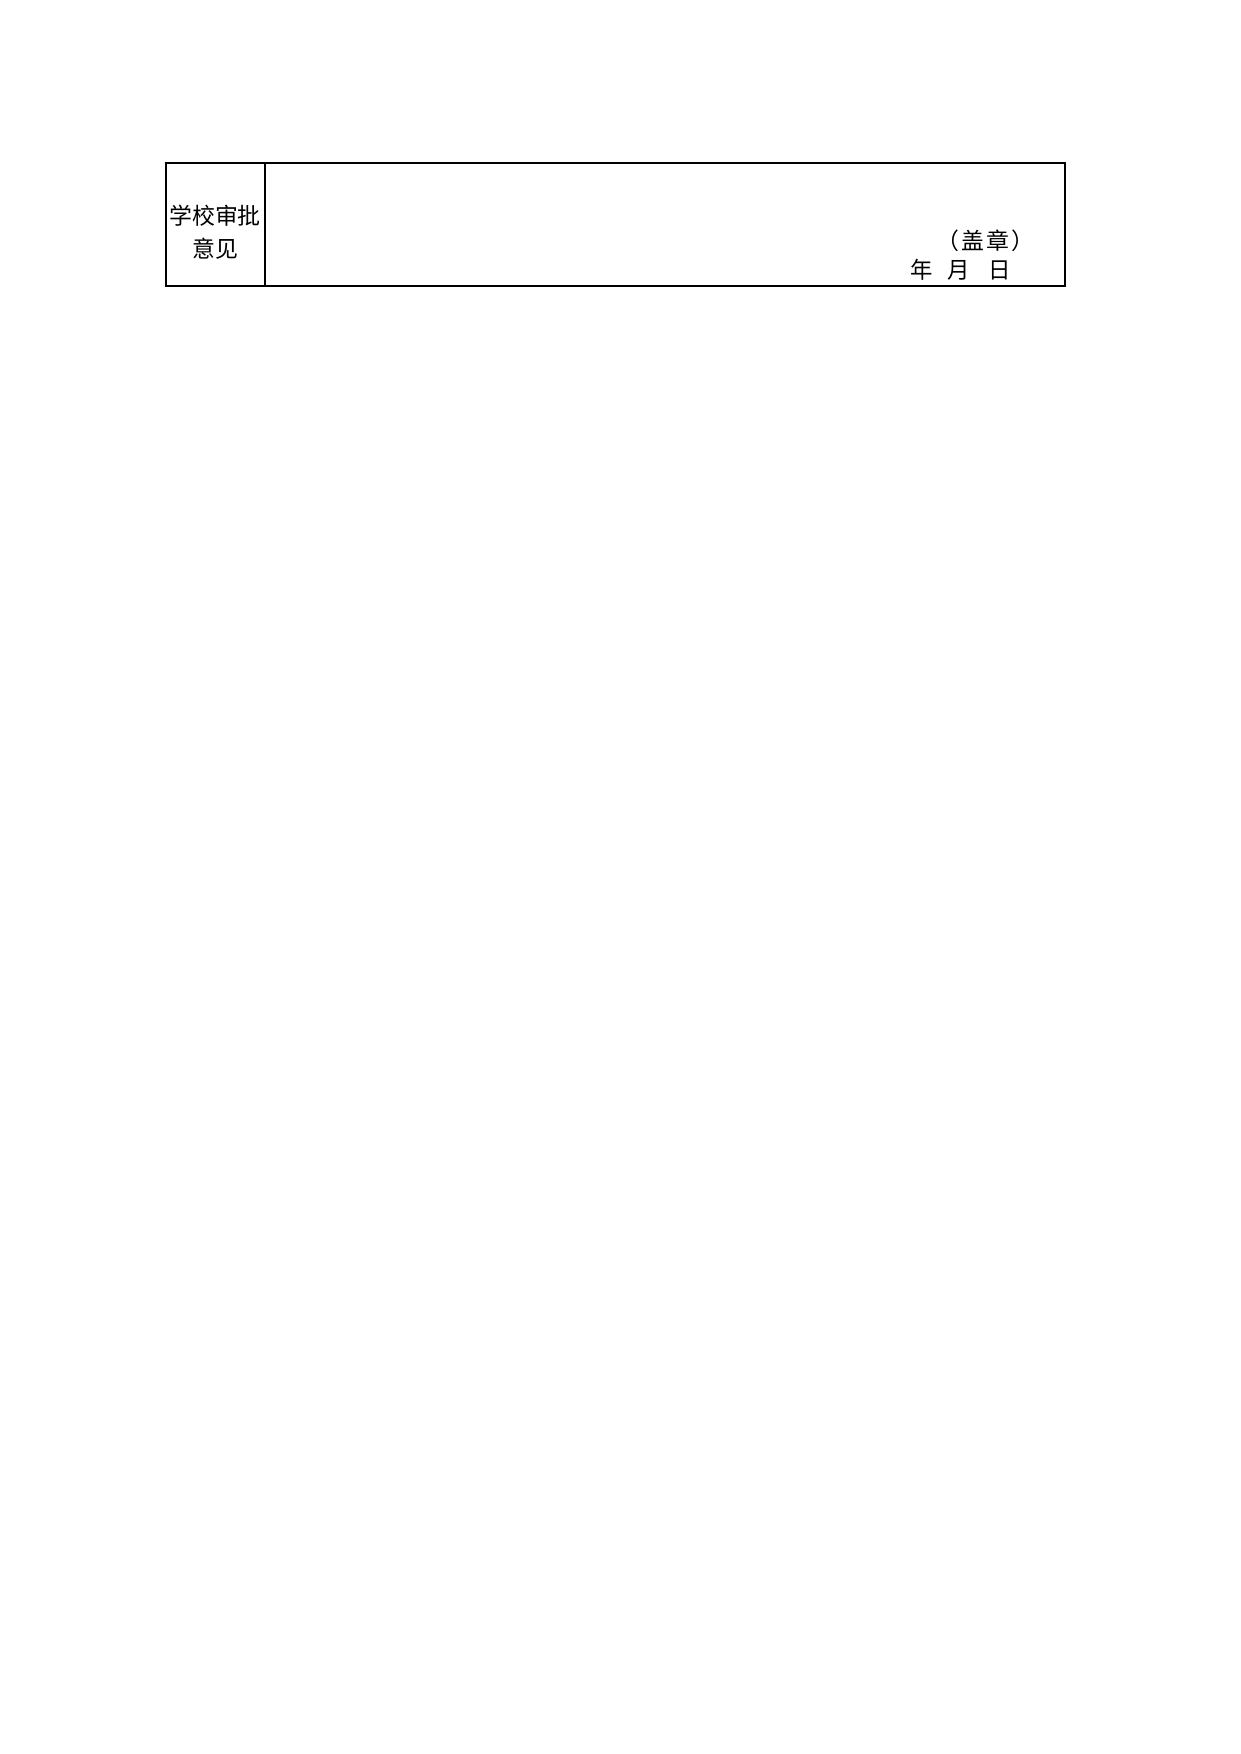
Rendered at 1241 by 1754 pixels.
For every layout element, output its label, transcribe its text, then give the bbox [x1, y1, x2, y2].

table_cell 学校审批意见 [167, 164, 264, 285]
table_cell （盖章） 年 月 日 [266, 164, 1064, 285]
